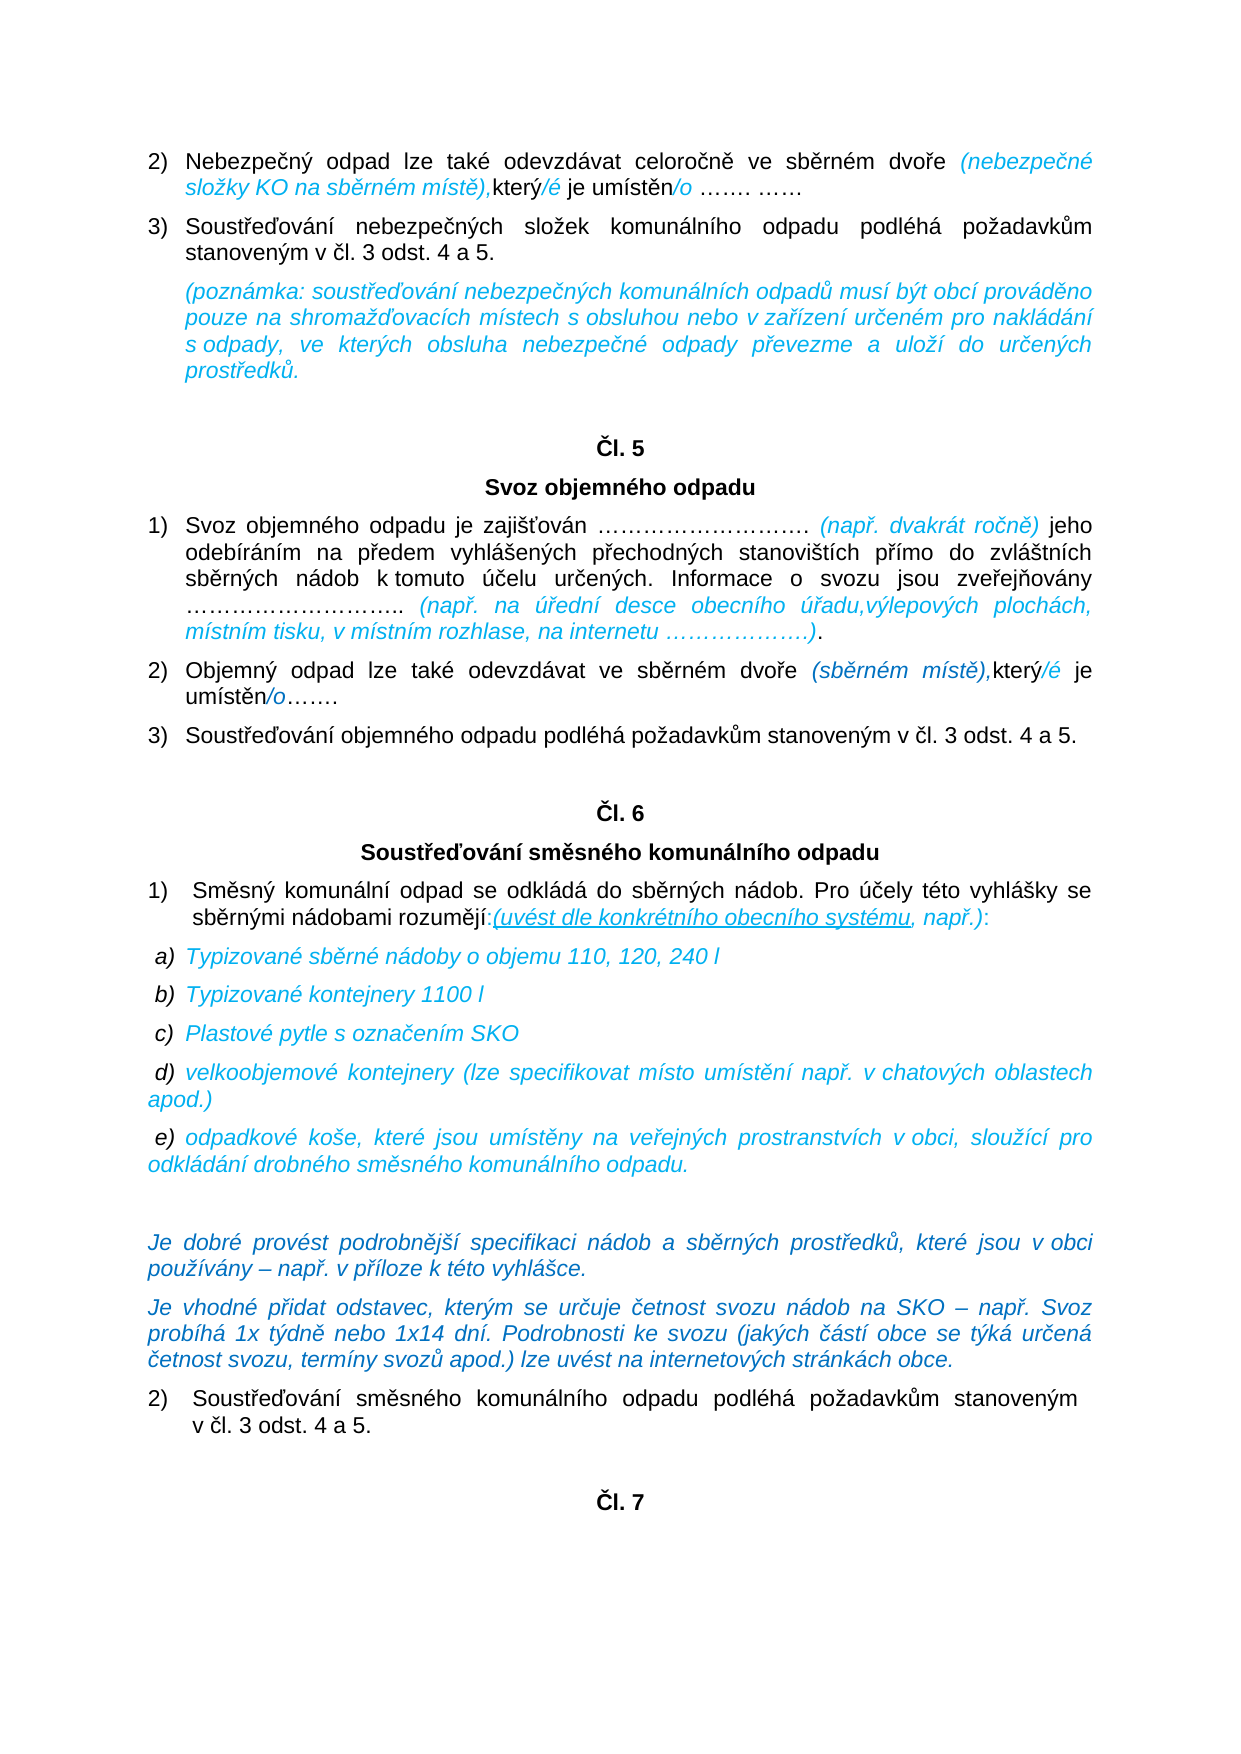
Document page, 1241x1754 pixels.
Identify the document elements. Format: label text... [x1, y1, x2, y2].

list Svoz objemného odpadu je zajišťován ………………………. (např. dvakrát ročně) jeho odebíráním na předem vyhlášených přechodných stanovištích přímo do zvláštních sběrných nádob k tomuto účelu určených. Informace o svozu jsou zveřejňovány ……………………….. (např. na úřední desce obecního úřadu,výlepových plochách, místním tisku, v místním rozhlase, na internetu ……………….). [148, 512, 1093, 644]
text Čl. 5 [148, 435, 1093, 461]
text Je vhodné přidat odstavec, kterým se určuje četnost svozu nádob na SKO – např. Svoz probíhá 1x týdně nebo 1x14 dní. Podrobnosti ke svozu (jakých částí obce se týká určená četnost svozu, termíny svozů apod.) lze uvést na internetových stránkách obce. [148, 1294, 1093, 1373]
text Soustřeďování směsného komunálního odpadu [148, 838, 1093, 865]
text Svoz objemného odpadu [148, 474, 1093, 500]
list Typizované sběrné nádoby o objemu 110, 120, 240 l [148, 943, 1093, 969]
list odpadkové koše, které jsou umístěny na veřejných prostranstvích v obci, sloužící pro odkládání drobného směsného komunálního odpadu. [148, 1124, 1093, 1177]
list velkoobjemové kontejnery (lze specifikovat místo umístění např. v chatových oblastech apod.) [148, 1059, 1093, 1112]
list Směsný komunální odpad se odkládá do sběrných nádob. Pro účely této vyhlášky se sběrnými nádobami rozumějí:(uvést dle konkrétního obecního systému, např.): [148, 877, 1093, 930]
text Je dobré provést podrobnější specifikaci nádob a sběrných prostředků, které jsou v obci používány – např. v příloze k této vyhlášce. [148, 1228, 1093, 1281]
list Nebezpečný odpad lze také odevzdávat celoročně ve sběrném dvoře (nebezpečné složky KO na sběrném místě),který/é je umístěn/o ……. …… [148, 148, 1093, 200]
list Objemný odpad lze také odevzdávat ve sběrném dvoře (sběrném místě),který/é je umístěn/o……. [148, 657, 1093, 709]
text (poznámka: soustřeďování nebezpečných komunálních odpadů musí být obcí prováděno pouze na shromažďovacích místech s obsluhou nebo v zařízení určeném pro nakládání s odpady, ve kterých obsluha nebezpečné odpady převezme a uloží do určených prostředků. [185, 278, 1093, 383]
text Čl. 6 [148, 800, 1093, 826]
text Čl. 7 [148, 1489, 1093, 1516]
list Soustřeďování nebezpečných složek komunálního odpadu podléhá požadavkům stanoveným v čl. 3 odst. 4 a 5. [148, 213, 1093, 266]
list Plastové pytle s označením SKO [148, 1020, 1093, 1047]
list Typizované kontejnery 1100 l [148, 981, 1093, 1008]
list Soustřeďování směsného komunálního odpadu podléhá požadavkům stanoveným v čl. 3 odst. 4 a 5. [148, 1385, 1093, 1438]
list Soustřeďování objemného odpadu podléhá požadavkům stanoveným v čl. 3 odst. 4 a 5. [148, 722, 1093, 748]
